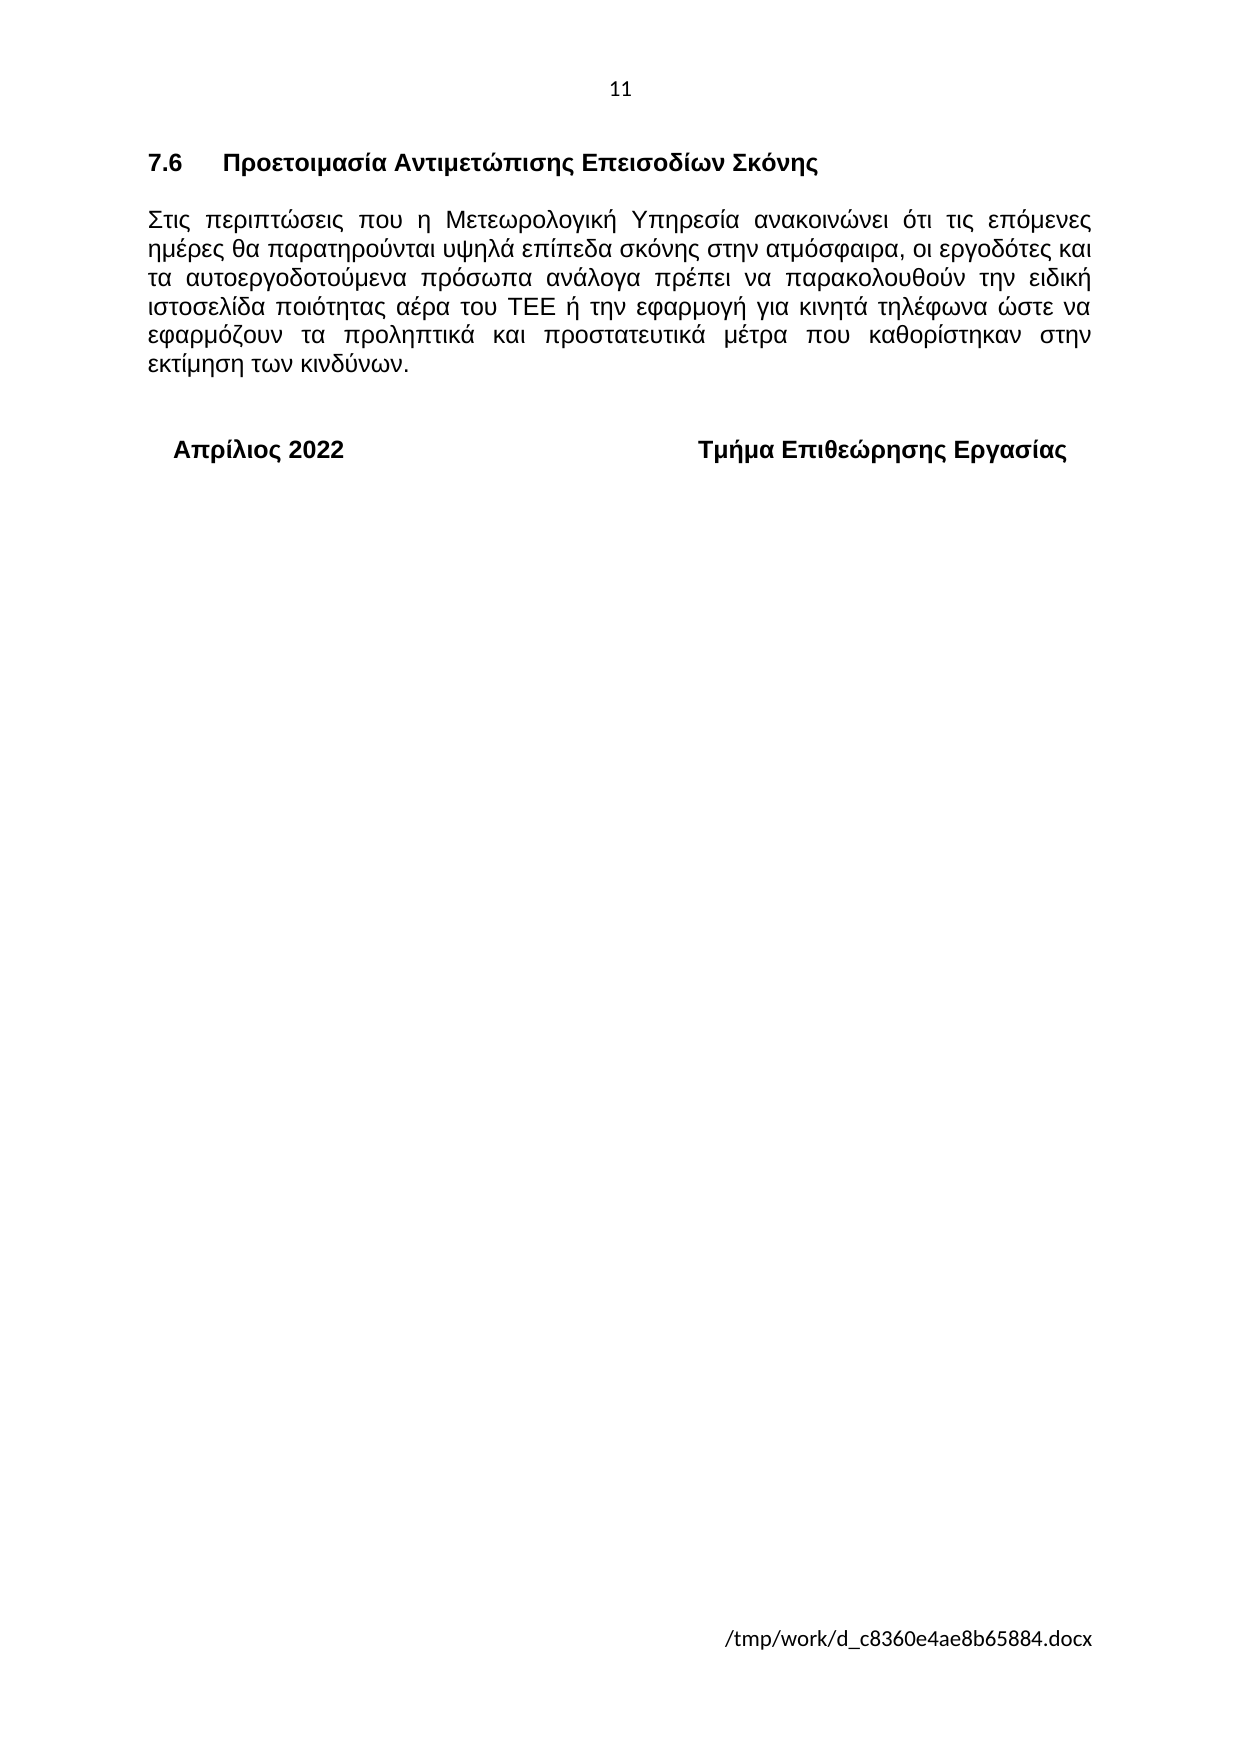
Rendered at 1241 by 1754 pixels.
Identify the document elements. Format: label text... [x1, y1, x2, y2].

subtitle Προετοιμασία Αντιμετώπισης Επεισοδίων Σκόνης [148, 148, 1092, 176]
text Στις περιπτώσεις που η Μετεωρολογική Υπηρεσία ανακοινώνει ότι τις επόμενες ημέρες θα παρατηρούνται υψηλά επίπεδα σκόνης στην ατμόσφαιρα, οι εργοδότες και τα αυτοεργοδοτούμενα πρόσωπα ανάλογα πρέπει να παρακολουθούν την ειδική ιστοσελίδα ποιότητας αέρα του ΤΕΕ ή την εφαρμογή για κινητά τηλέφωνα ώστε να εφαρμόζουν τα προληπτικά και προστατευτικά μέτρα που καθορίστηκαν στην εκτίμηση των κινδύνων. [148, 205, 1092, 378]
text Απρίλιος 2022 Τμήμα Επιθεώρησης Εργασίας [148, 435, 1092, 464]
